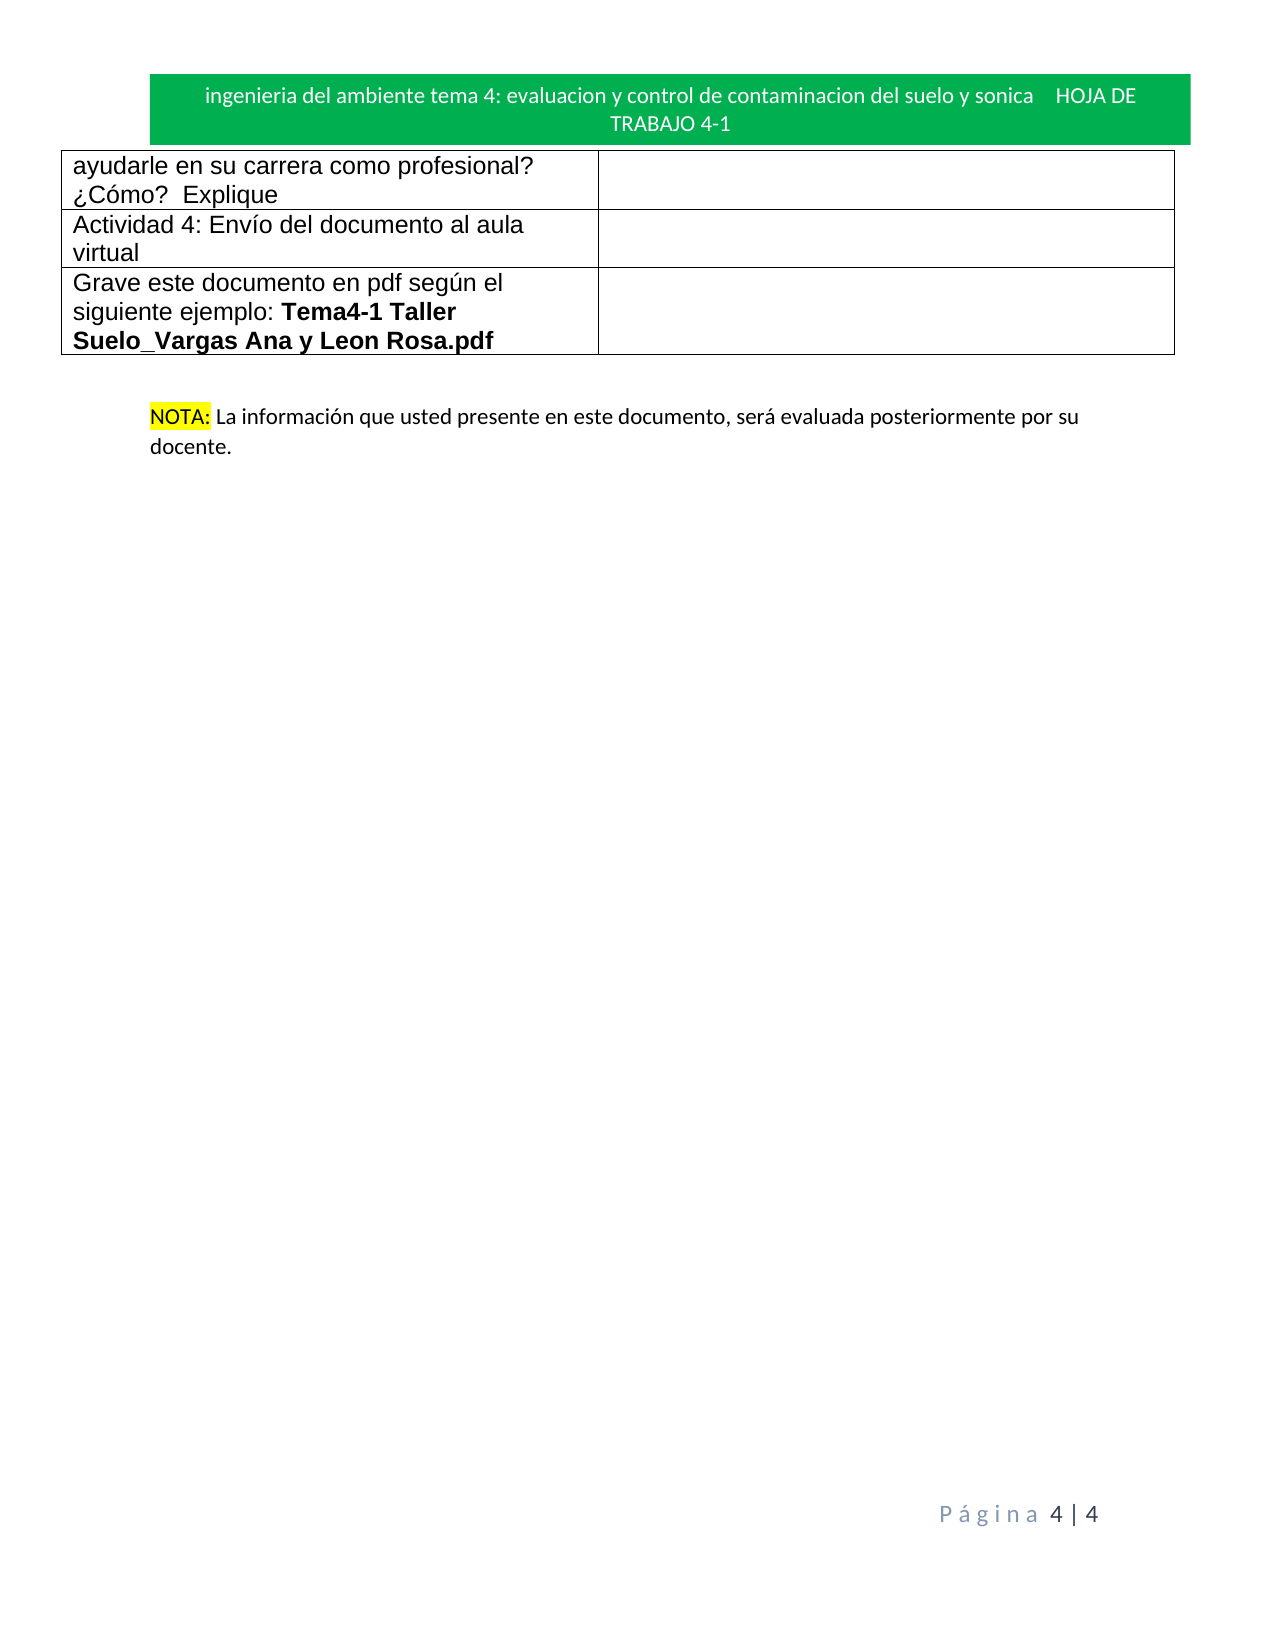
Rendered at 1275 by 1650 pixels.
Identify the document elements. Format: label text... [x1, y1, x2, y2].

table_cell [599, 268, 1174, 354]
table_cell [62, 151, 598, 208]
table_cell Grave este documento en pdf según el siguiente ejemplo: Tema4-1 Taller Suelo_Vargas Ana y Leon Rosa.pdf [62, 268, 598, 354]
text NOTA: La información que usted presente en este documento, será evaluada posteriormente por su docente. [150, 402, 1125, 461]
table_cell Actividad 4: Envío del documento al aula virtual [62, 210, 598, 267]
table_cell [599, 151, 1174, 208]
table_cell [599, 210, 1174, 267]
